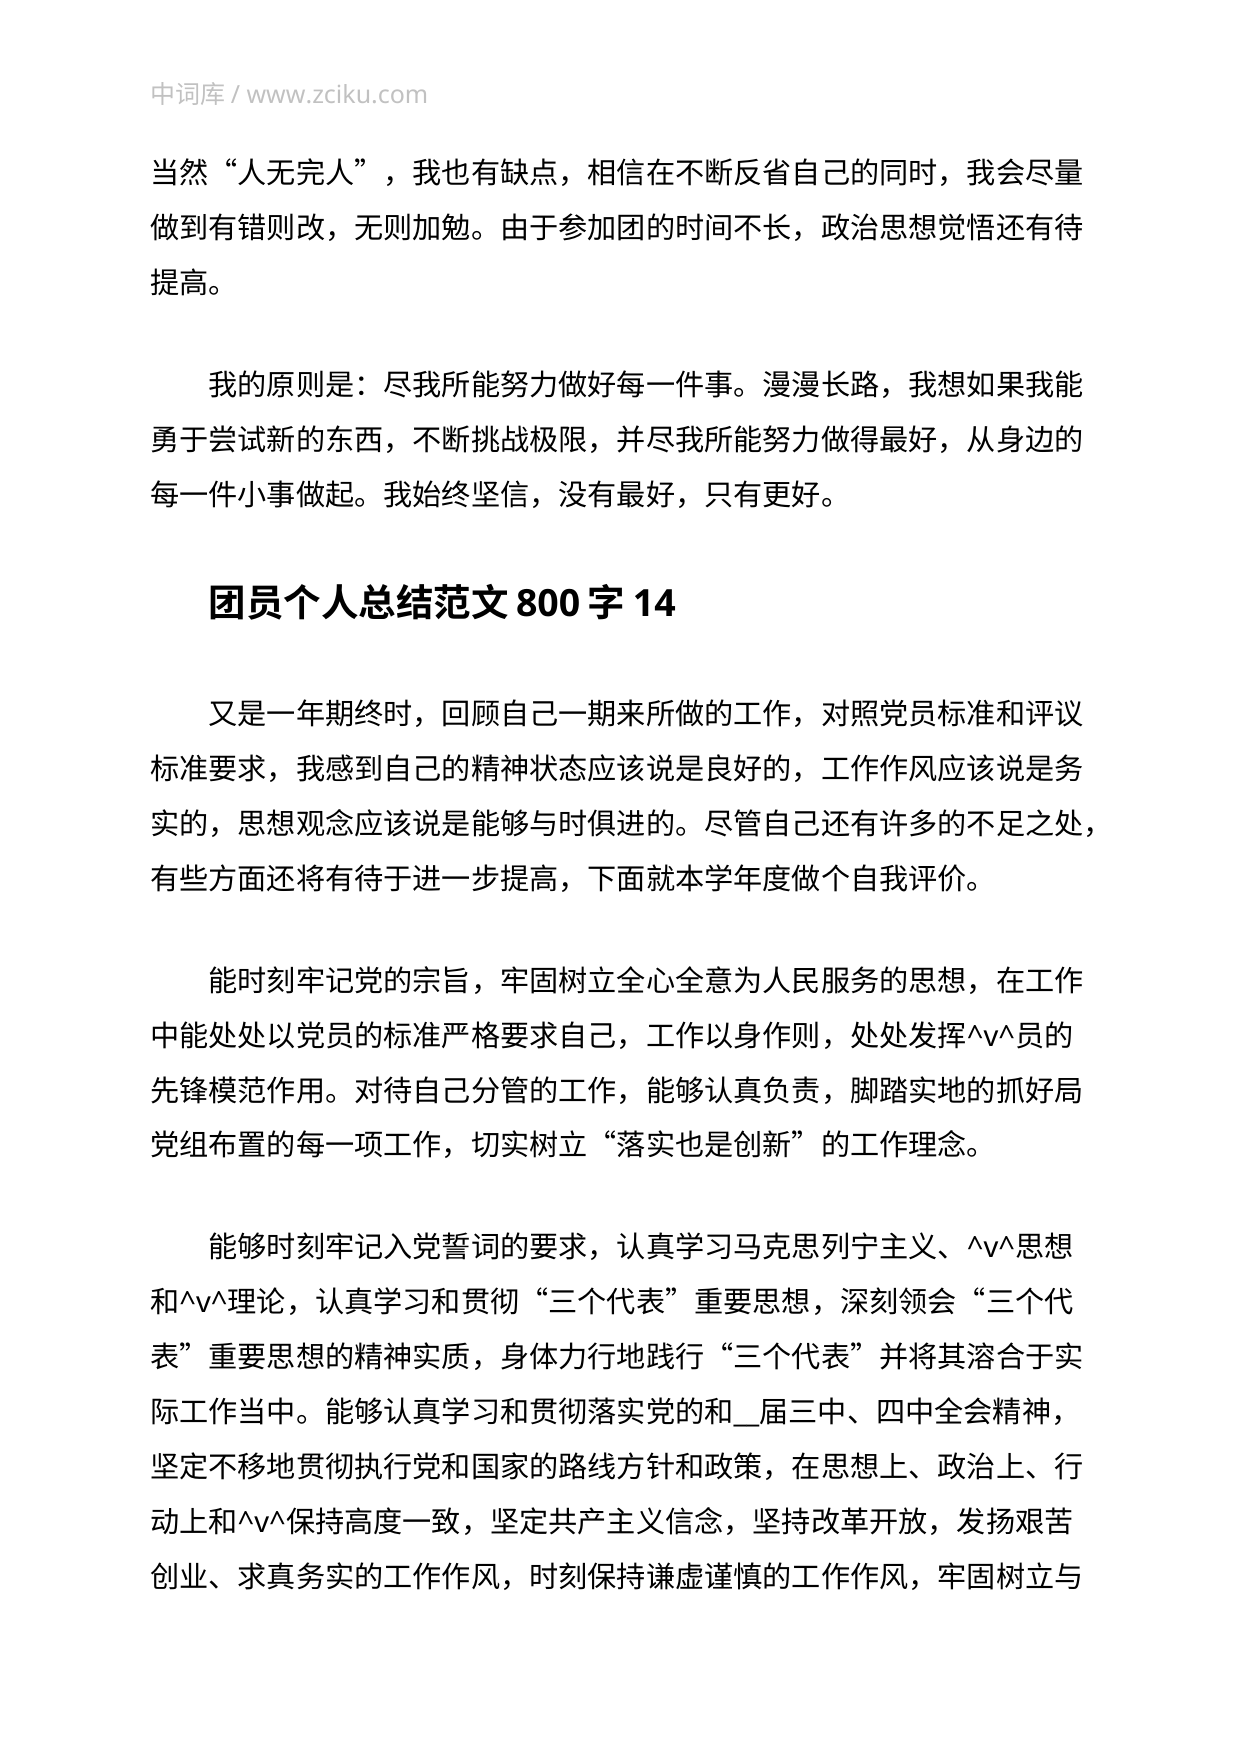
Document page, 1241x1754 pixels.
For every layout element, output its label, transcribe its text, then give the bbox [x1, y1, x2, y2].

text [150, 1224, 1090, 1596]
text 团员个人总结范文800字14 [150, 573, 1090, 628]
text 又是一年期终时，回顾自己一期来所做的工作，对照党员标准和评议标准要求，我感到自己的精神状态应该说是良好的，工作作风应该说是务实的，思想观念应该说是能够与时俱进的。尽管自己还有许多的不足之处，有些方面还将有待于进一步提高，下面就本学年度做个自我评价。 [150, 691, 1090, 898]
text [150, 150, 1090, 302]
text 能时刻牢记党的宗旨，牢固树立全心全意为人民服务的思想，在工作中能处处以党员的标准严格要求自己，工作以身作则，处处发挥^v^员的先锋模范作用。对待自己分管的工作，能够认真负责，脚踏实地的抓好局党组布置的每一项工作，切实树立“落实也是创新”的工作理念。 [150, 957, 1090, 1164]
text 我的原则是：尽我所能努力做好每一件事。漫漫长路，我想如果我能勇于尝试新的东西，不断挑战极限，并尽我所能努力做得最好，从身边的每一件小事做起。我始终坚信，没有最好，只有更好。 [150, 362, 1090, 514]
